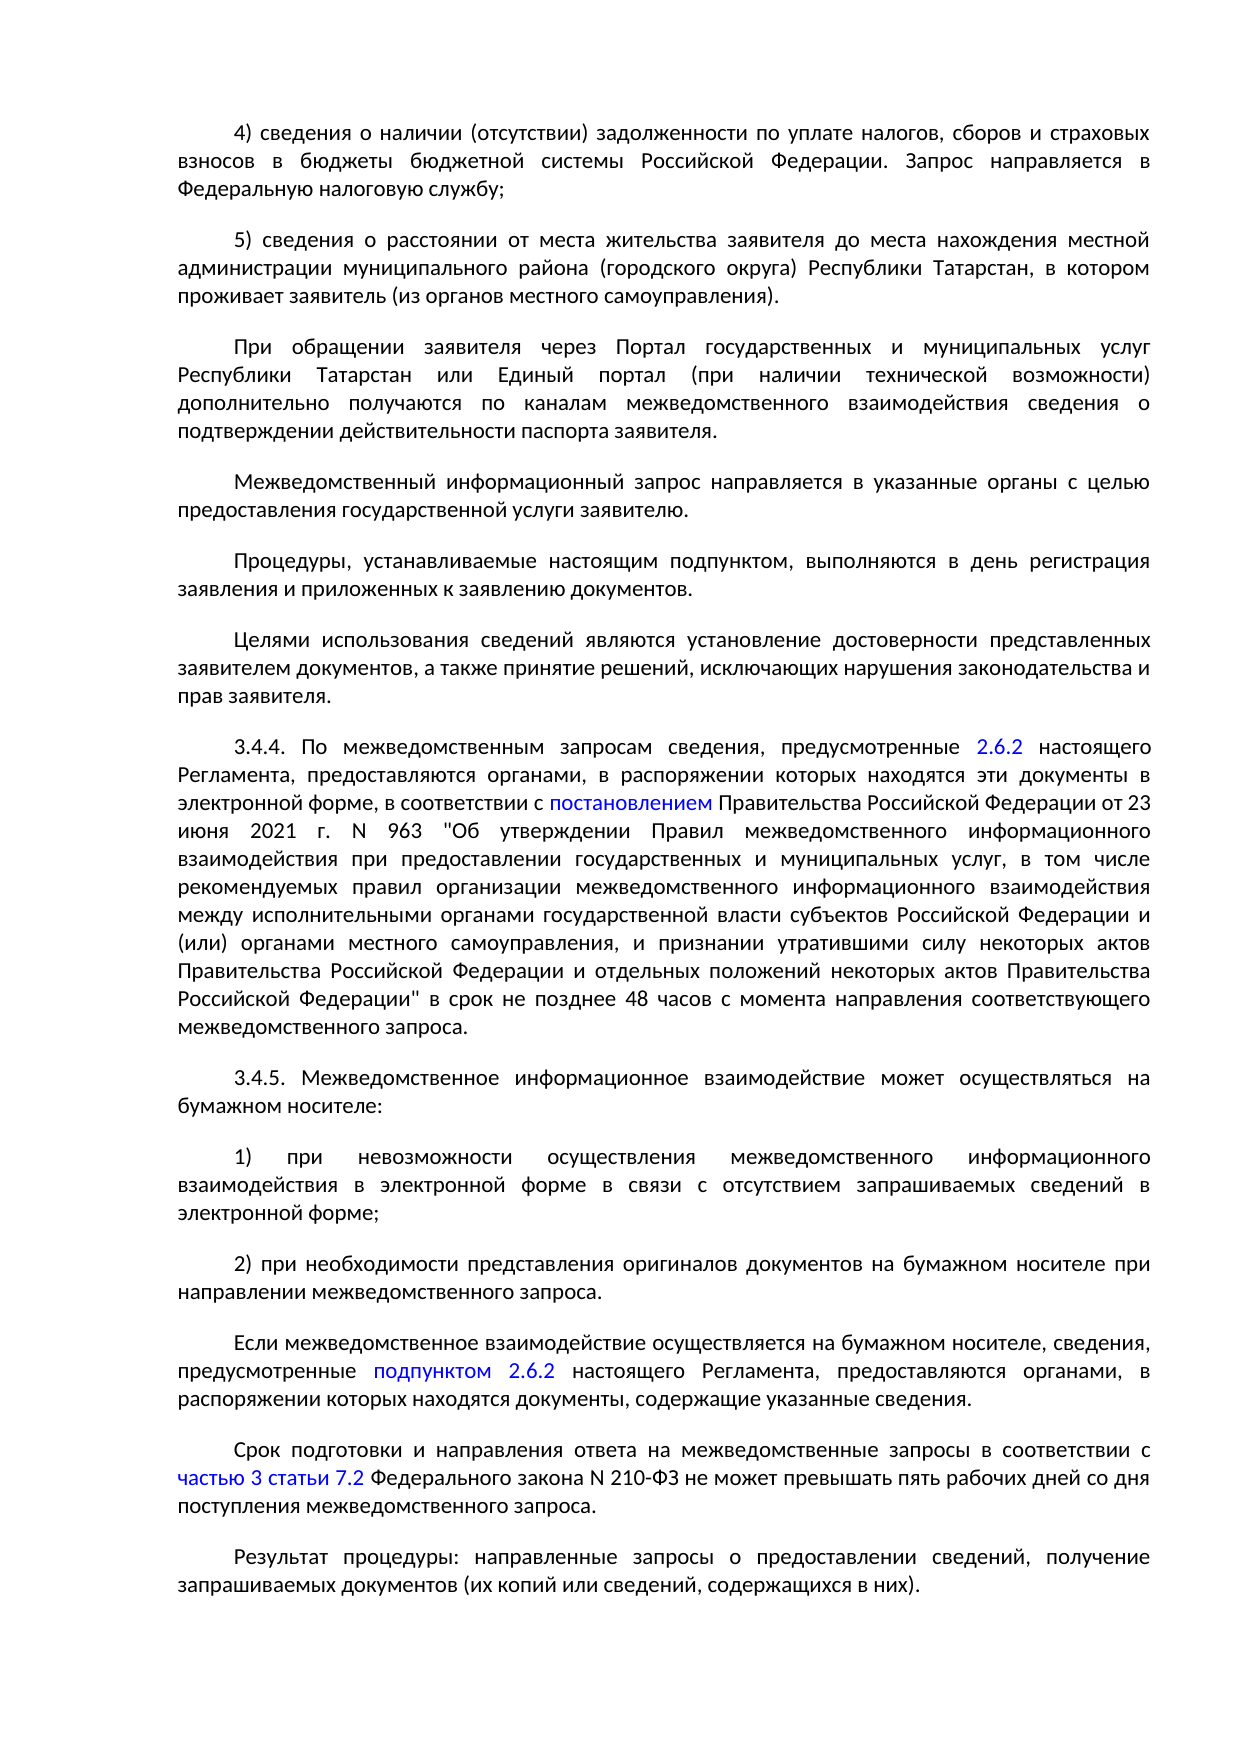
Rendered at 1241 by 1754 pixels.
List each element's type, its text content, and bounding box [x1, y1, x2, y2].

text 4) сведения о наличии (отсутствии) задолженности по уплате налогов, сборов и страховых взносов в бюджеты бюджетной системы Российской Федерации. Запрос направляется в Федеральную налоговую службу; [177, 118, 1152, 202]
text Процедуры, устанавливаемые настоящим подпунктом, выполняются в день регистрация заявления и приложенных к заявлению документов. [177, 546, 1152, 602]
text 5) сведения о расстоянии от места жительства заявителя до места нахождения местной администрации муниципального района (городского округа) Республики Татарстан, в котором проживает заявитель (из органов местного самоуправления). [177, 225, 1152, 309]
text Межведомственный информационный запрос направляется в указанные органы с целью предоставления государственной услуги заявителю. [177, 467, 1152, 523]
text Если межведомственное взаимодействие осуществляется на бумажном носителе, сведения, предусмотренные подпунктом 2.6.2 настоящего Регламента, предоставляются органами, в распоряжении которых находятся документы, содержащие указанные сведения. [177, 1328, 1152, 1412]
text 1) при невозможности осуществления межведомственного информационного взаимодействия в электронной форме в связи с отсутствием запрашиваемых сведений в электронной форме; [177, 1142, 1152, 1226]
text Срок подготовки и направления ответа на межведомственные запросы в соответствии с частью 3 статьи 7.2 Федерального закона N 210-ФЗ не может превышать пять рабочих дней со дня поступления межведомственного запроса. [177, 1435, 1152, 1519]
text 3.4.4. По межведомственным запросам сведения, предусмотренные 2.6.2 настоящего Регламента, предоставляются органами, в распоряжении которых находятся эти документы в электронной форме, в соответствии с постановлением Правительства Российской Федерации от 23 июня 2021 г. N 963 "Об утверждении Правил межведомственного информационного взаимодействия при предоставлении государственных и муниципальных услуг, в том числе рекомендуемых правил организации межведомственного информационного взаимодействия между исполнительными органами государственной власти субъектов Российской Федерации и (или) органами местного самоуправления, и признании утратившими силу некоторых актов Правительства Российской Федерации и отдельных положений некоторых актов Правительства Российской Федерации" в срок не позднее 48 часов с момента направления соответствующего межведомственного запроса. [177, 732, 1152, 1040]
text 3.4.5. Межведомственное информационное взаимодействие может осуществляться на бумажном носителе: [177, 1063, 1152, 1119]
text 2) при необходимости представления оригиналов документов на бумажном носителе при направлении межведомственного запроса. [177, 1249, 1152, 1305]
text Целями использования сведений являются установление достоверности представленных заявителем документов, а также принятие решений, исключающих нарушения законодательства и прав заявителя. [177, 625, 1152, 709]
text При обращении заявителя через Портал государственных и муниципальных услуг Республики Татарстан или Единый портал (при наличии технической возможности) дополнительно получаются по каналам межведомственного взаимодействия сведения о подтверждении действительности паспорта заявителя. [177, 332, 1152, 444]
text Результат процедуры: направленные запросы о предоставлении сведений, получение запрашиваемых документов (их копий или сведений, содержащихся в них). [177, 1542, 1152, 1598]
